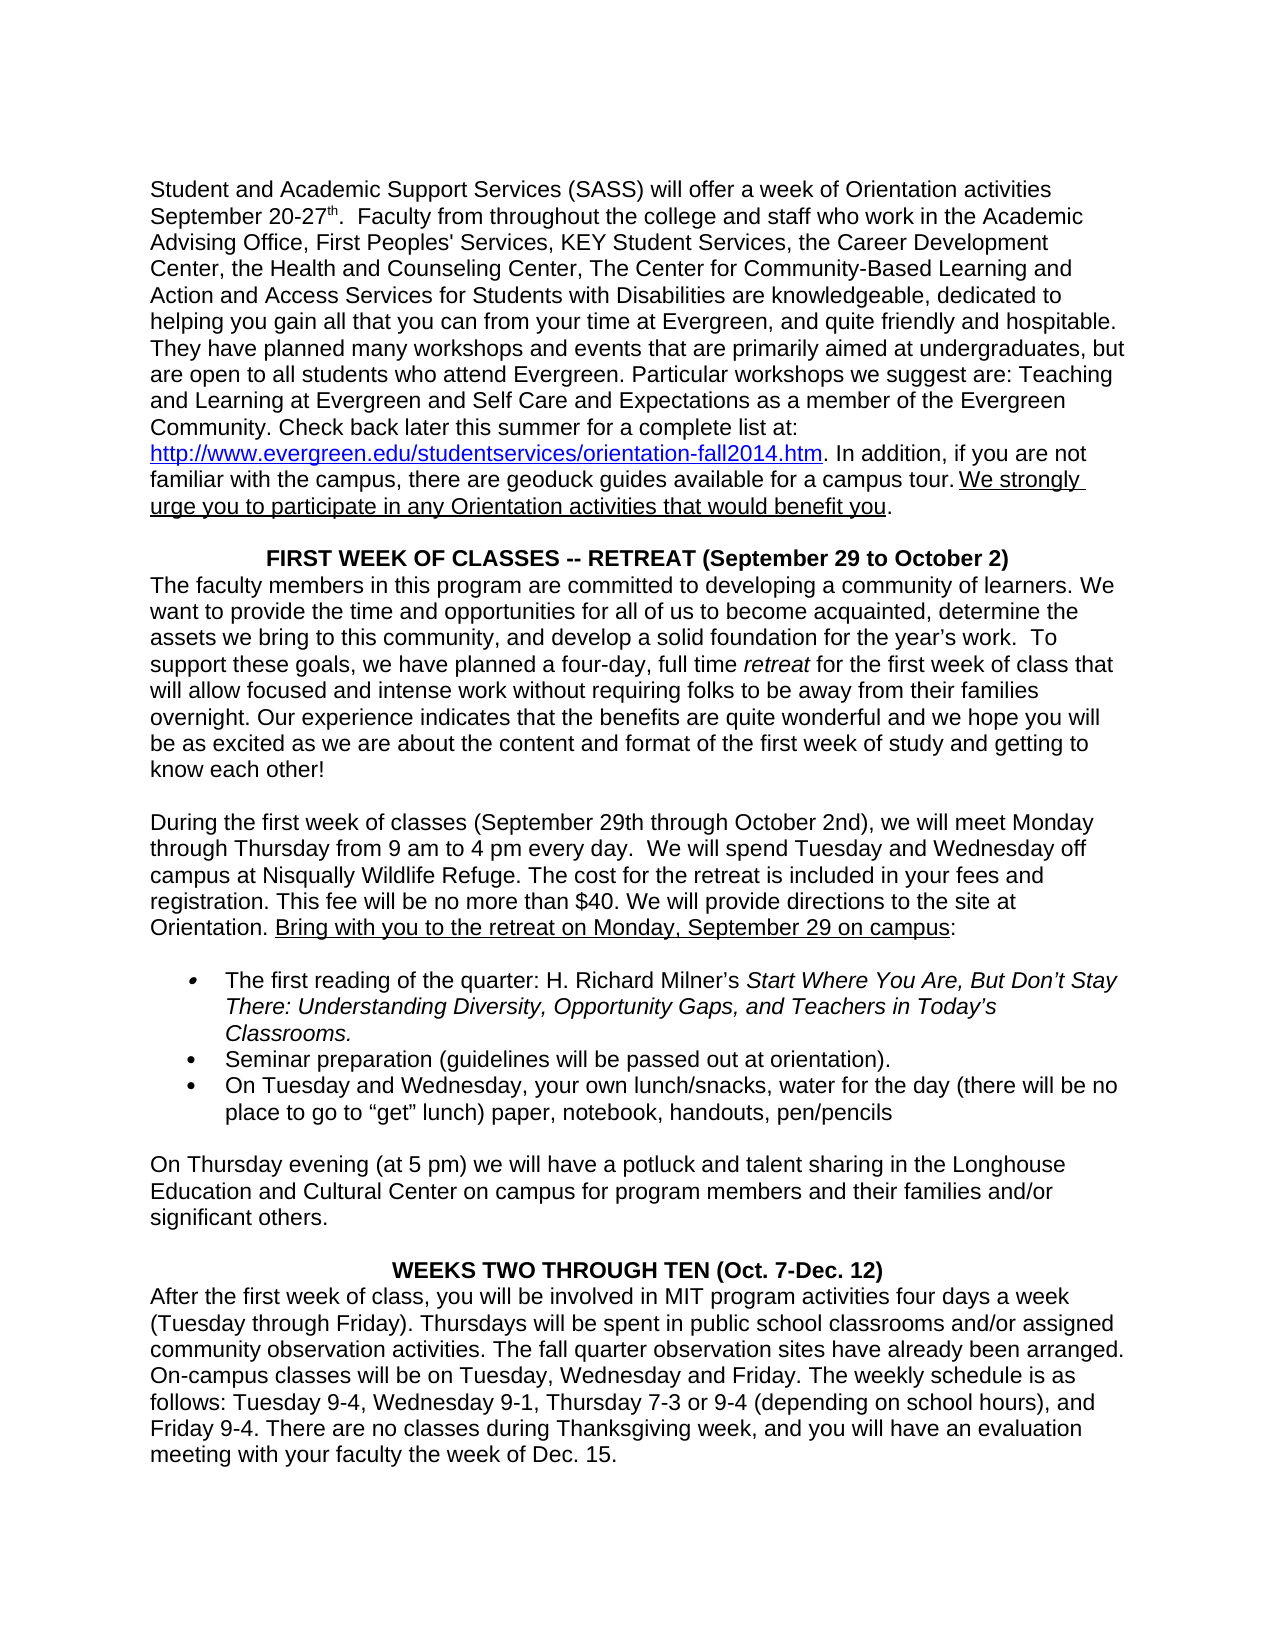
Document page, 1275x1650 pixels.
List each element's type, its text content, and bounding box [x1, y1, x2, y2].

list On Tuesday and Wednesday, your own lunch/snacks, water for the day (there will be no place to go to “get” lunch) paper, notebook, handouts, pen/pencils [187, 1072, 1125, 1125]
text The faculty members in this program are committed to developing a community of learners. We want to provide the time and opportunities for all of us to become acquainted, determine the assets we bring to this community, and develop a solid foundation for the year’s work. To support these goals, we have planned a four-day, full time retreat for the first week of class that will allow focused and intense work without requiring folks to be away from their families overnight. Our experience indicates that the benefits are quite wonderful and we hope you will be as excited as we are about the content and format of the first week of study and getting to know each other! [150, 572, 1125, 782]
text Student and Academic Support Services (SASS) will offer a week of Orientation activities September 20-27th. Faculty from throughout the college and staff who work in the Academic Advising Office, First Peoples' Services, KEY Student Services, the Career Development Center, the Health and Counseling Center, The Center for Community-Based Learning and Action and Access Services for Students with Disabilities are knowledgeable, dedicated to helping you gain all that you can from your time at Evergreen, and quite friendly and hospitable. They have planned many workshops and events that are primarily aimed at undergraduates, but are open to all students who attend Evergreen. Particular workshops we suggest are: Teaching and Learning at Evergreen and Self Care and Expectations as a member of the Evergreen Community. Check back later this summer for a complete list at: http://www.evergreen.edu/studentservices/orientation-fall2014.htm. In addition, if you are not familiar with the campus, there are geoduck guides available for a campus tour. We strongly urge you to participate in any Orientation activities that would benefit you. [150, 176, 1125, 519]
list The first reading of the quarter: H. Richard Milner’s Start Where You Are, But Don’t Stay There: Understanding Diversity, Opportunity Gaps, and Teachers in Today’s Classrooms. [187, 967, 1125, 1046]
text On Thursday evening (at 5 pm) we will have a potluck and talent sharing in the Longhouse Education and Cultural Center on campus for program members and their families and/or significant others. [150, 1151, 1125, 1231]
text WEEKS TWO THROUGH TEN (Oct. 7-Dec. 12) [150, 1257, 1125, 1283]
text After the first week of class, you will be involved in MIT program activities four days a week (Tuesday through Friday). Thursdays will be spent in public school classrooms and/or assigned community observation activities. The fall quarter observation sites have already been arranged. On-campus classes will be on Tuesday, Wednesday and Friday. The weekly schedule is as follows: Tuesday 9-4, Wednesday 9-1, Thursday 7-3 or 9-4 (depending on school hours), and Friday 9-4. There are no classes during Thanksgiving week, and you will have an evaluation meeting with your faculty the week of Dec. 15. [150, 1283, 1125, 1468]
text During the first week of classes (September 29th through October 2nd), we will meet Monday through Thursday from 9 am to 4 pm every day. We will spend Tuesday and Wednesday off campus at Nisqually Wildlife Refuge. The cost for the retreat is included in your fees and registration. This fee will be no more than $40. We will provide directions to the site at Orientation. Bring with you to the retreat on Monday, September 29 on campus: [150, 809, 1125, 941]
text FIRST WEEK OF CLASSES -- RETREAT (September 29 to October 2) [150, 545, 1125, 572]
list Seminar preparation (guidelines will be passed out at orientation). [187, 1046, 1125, 1072]
